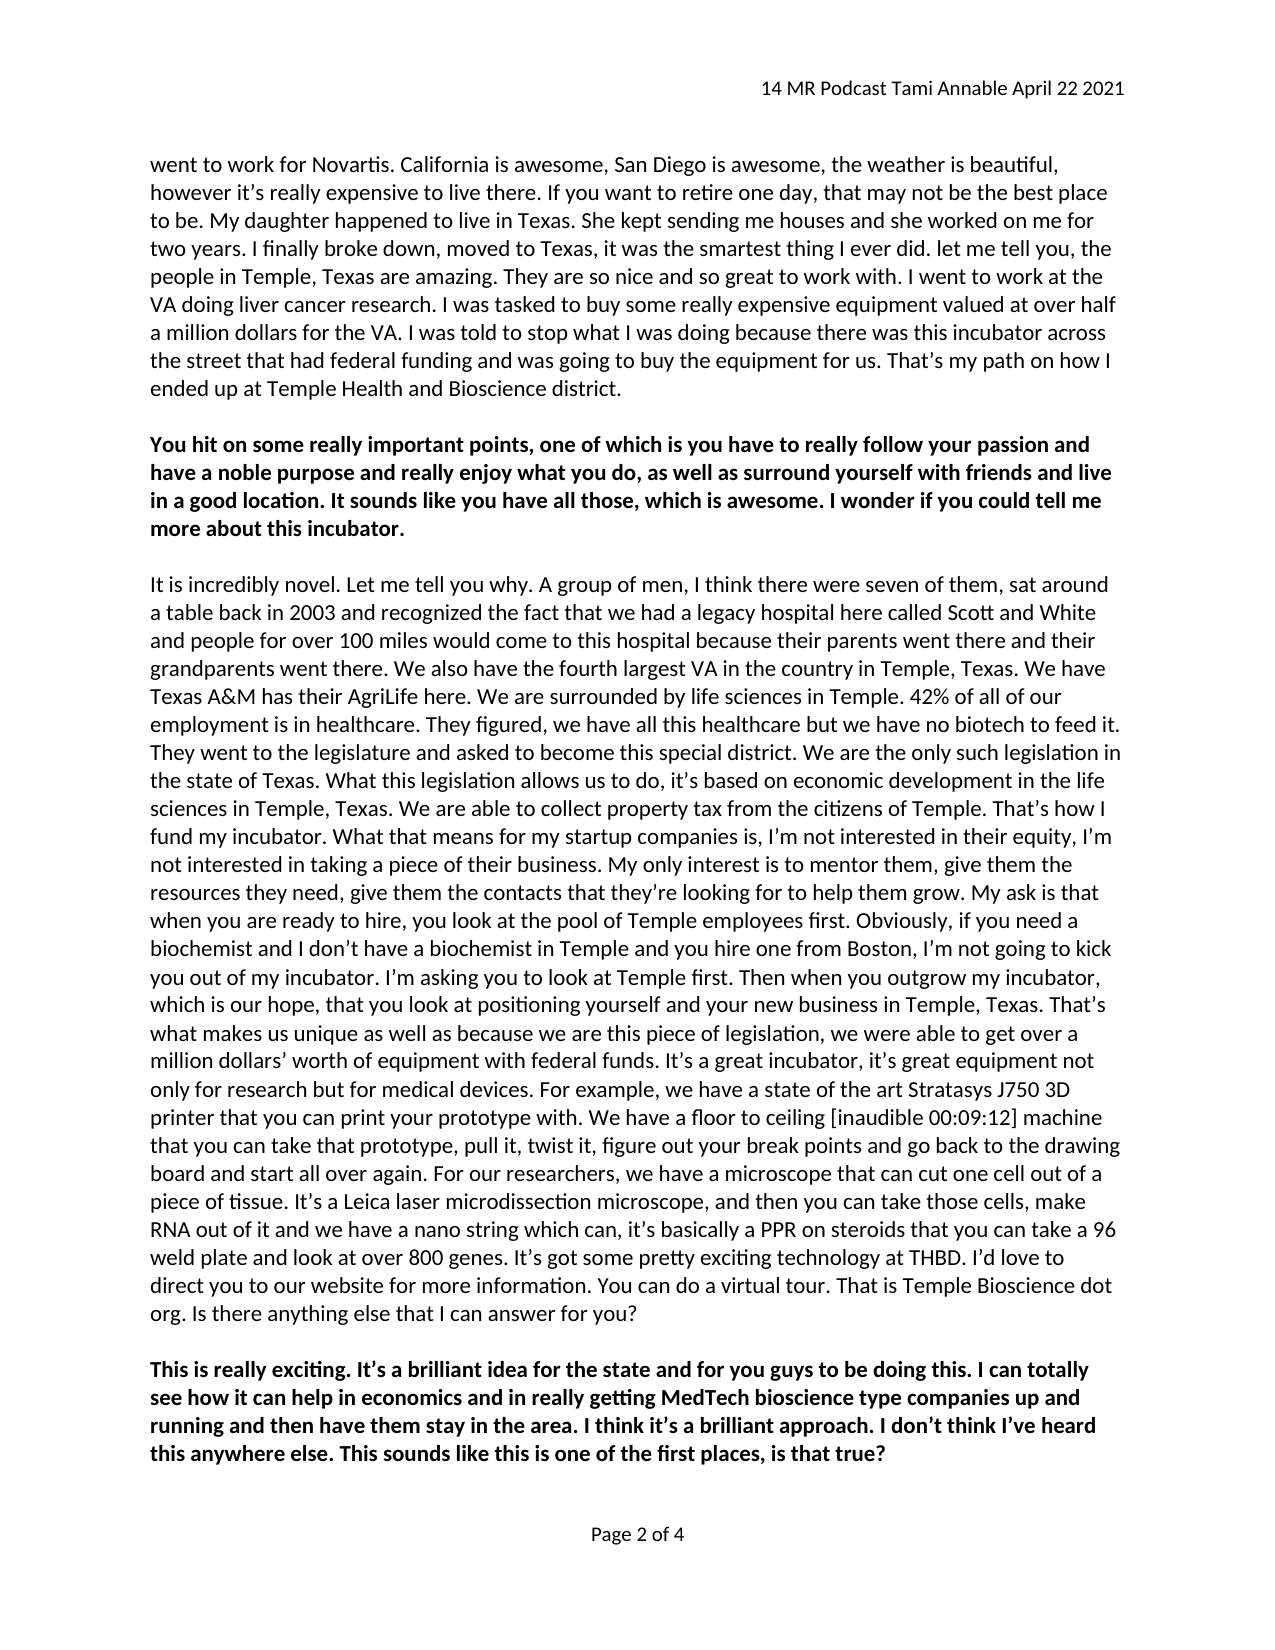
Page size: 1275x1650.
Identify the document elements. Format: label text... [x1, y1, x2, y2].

text It is incredibly novel. Let me tell you why. A group of men, I think there were seven of them, sat around a table back in 2003 and recognized the fact that we had a legacy hospital here called Scott and White and people for over 100 miles would come to this hospital because their parents went there and their grandparents went there. We also have the fourth largest VA in the country in Temple, Texas. We have Texas A&M has their AgriLife here. We are surrounded by life sciences in Temple. 42% of all of our employment is in healthcare. They figured, we have all this healthcare but we have no biotech to feed it. They went to the legislature and asked to become this special district. We are the only such legislation in the state of Texas. What this legislation allows us to do, it’s based on economic development in the life sciences in Temple, Texas. We are able to collect property tax from the citizens of Temple. That’s how I fund my incubator. What that means for my startup companies is, I’m not interested in their equity, I’m not interested in taking a piece of their business. My only interest is to mentor them, give them the resources they need, give them the contacts that they’re looking for to help them grow. My ask is that when you are ready to hire, you look at the pool of Temple employees first. Obviously, if you need a biochemist and I don’t have a biochemist in Temple and you hire one from Boston, I’m not going to kick you out of my incubator. I’m asking you to look at Temple first. Then when you outgrow my incubator, which is our hope, that you look at positioning yourself and your new business in Temple, Texas. That’s what makes us unique as well as because we are this piece of legislation, we were able to get over a million dollars’ worth of equipment with federal funds. It’s a great incubator, it’s great equipment not only for research but for medical devices. For example, we have a state of the art Stratasys J750 3D printer that you can print your prototype with. We have a floor to ceiling [inaudible 00:09:12] machine that you can take that prototype, pull it, twist it, figure out your break points and go back to the drawing board and start all over again. For our researchers, we have a microscope that can cut one cell out of a piece of tissue. It’s a Leica laser microdissection microscope, and then you can take those cells, make RNA out of it and we have a nano string which can, it’s basically a PPR on steroids that you can take a 96 weld plate and look at over 800 genes. It’s got some pretty exciting technology at THBD. I’d love to direct you to our website for more information. You can do a virtual tour. That is Temple Bioscience dot org. Is there anything else that I can answer for you? [150, 570, 1125, 1327]
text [150, 150, 1125, 402]
text This is really exciting. It’s a brilliant idea for the state and for you guys to be doing this. I can totally see how it can help in economics and in really getting MedTech bioscience type companies up and running and then have them stay in the area. I think it’s a brilliant approach. I don’t think I’ve heard this anywhere else. This sounds like this is one of the first places, is that true? [150, 1355, 1125, 1467]
text You hit on some really important points, one of which is you have to really follow your passion and have a noble purpose and really enjoy what you do, as well as surround yourself with friends and live in a good location. It sounds like you have all those, which is awesome. I wonder if you could tell me more about this incubator. [150, 430, 1125, 542]
